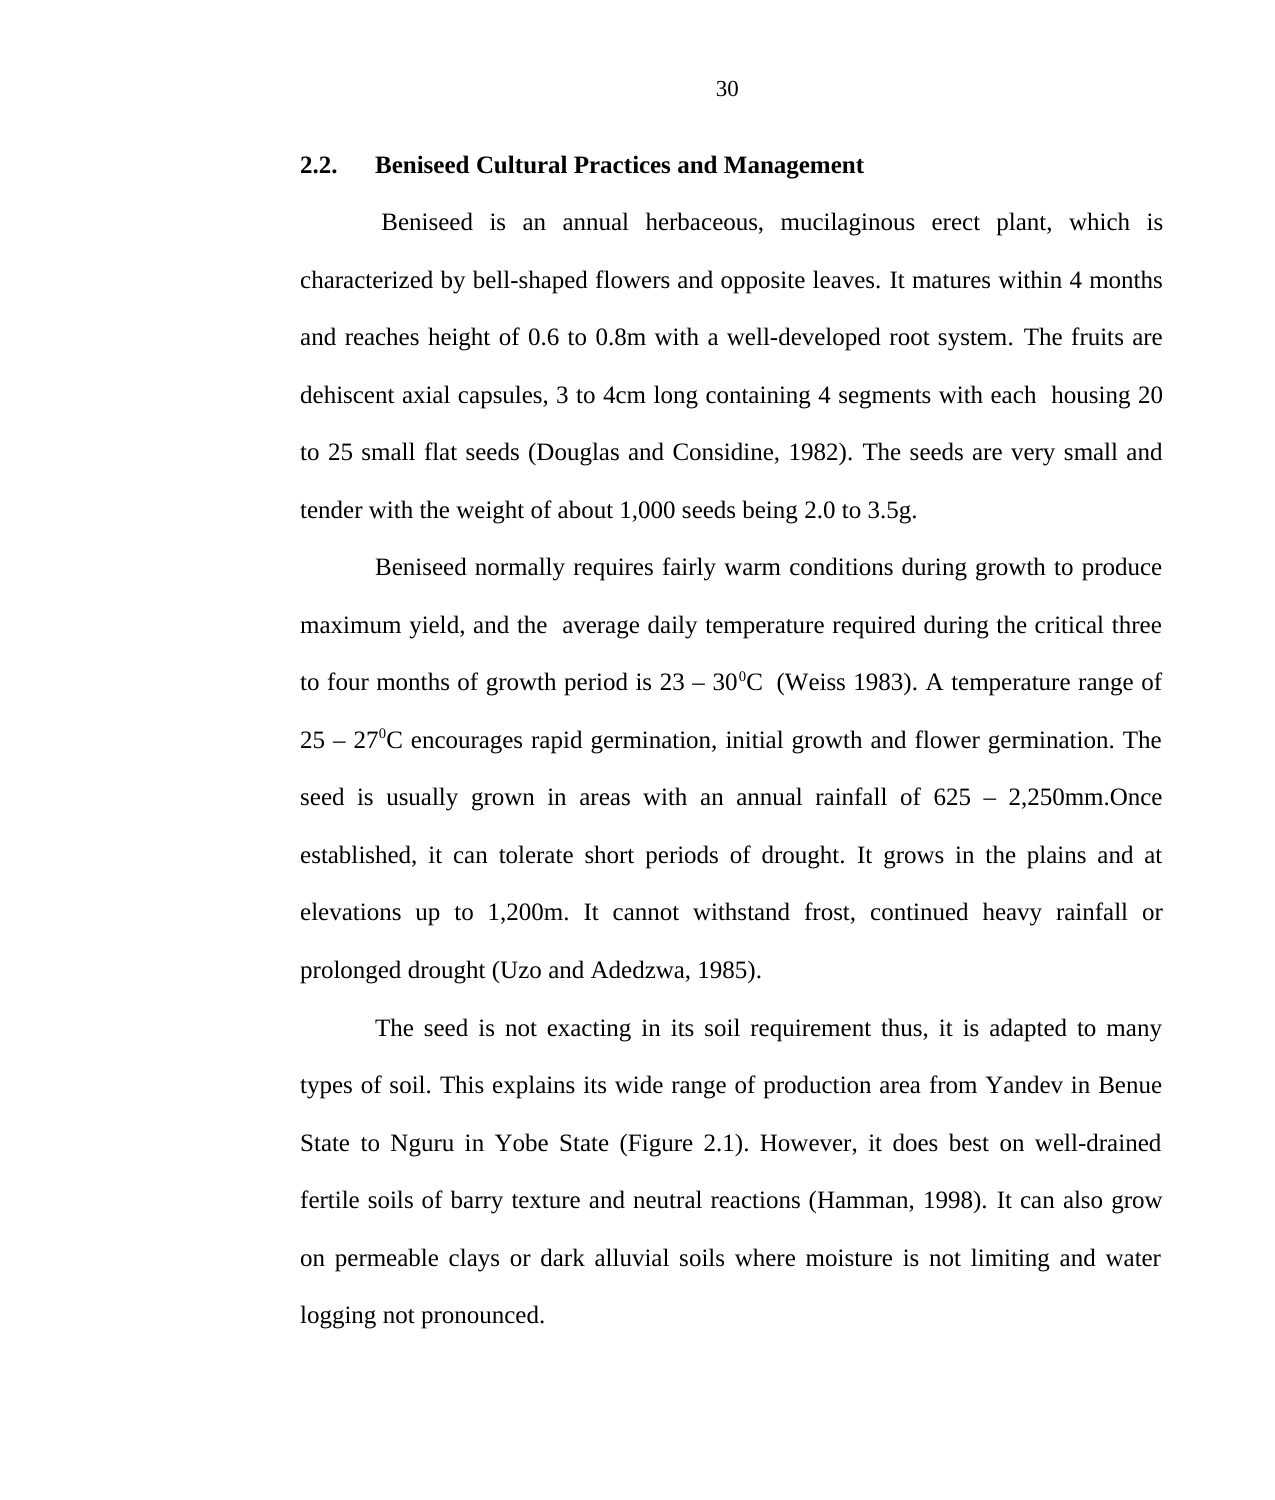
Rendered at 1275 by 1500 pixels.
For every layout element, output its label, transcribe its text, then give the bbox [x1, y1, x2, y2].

text Beniseed normally requires fairly warm conditions during growth to produce maximum yield, and the average daily temperature required during the critical three to four months of growth period is 23 – 300C (Weiss 1983). A temperature range of 25 – 270C encourages rapid germination, initial growth and flower germination. The seed is usually grown in areas with an annual rainfall of 625 – 2,250mm.Once established, it can tolerate short periods of drought. It grows in the plains and at elevations up to 1,200m. It cannot withstand frost, continued heavy rainfall or prolonged drought (Uzo and Adedzwa, 1985). [300, 552, 1163, 984]
text The seed is not exacting in its soil requirement thus, it is adapted to many types of soil. This explains its wide range of production area from Yandev in Benue State to Nguru in Yobe State (Figure 2.1). However, it does best on well-drained fertile soils of barry texture and neutral reactions (Hamman, 1998). It can also grow on permeable clays or dark alluvial soils where moisture is not limiting and water logging not pronounced. [300, 1013, 1163, 1329]
text Beniseed is an annual herbaceous, mucilaginous erect plant, which is characterized by bell-shaped flowers and opposite leaves. It matures within 4 months and reaches height of 0.6 to 0.8m with a well-developed root system. The fruits are dehiscent axial capsules, 3 to 4cm long containing 4 segments with each housing 20 to 25 small flat seeds (Douglas and Considine, 1982). The seeds are very small and tender with the weight of about 1,000 seeds being 2.0 to 3.5g. [300, 207, 1163, 524]
subtitle 2.2. Beniseed Cultural Practices and Management [300, 150, 1275, 179]
